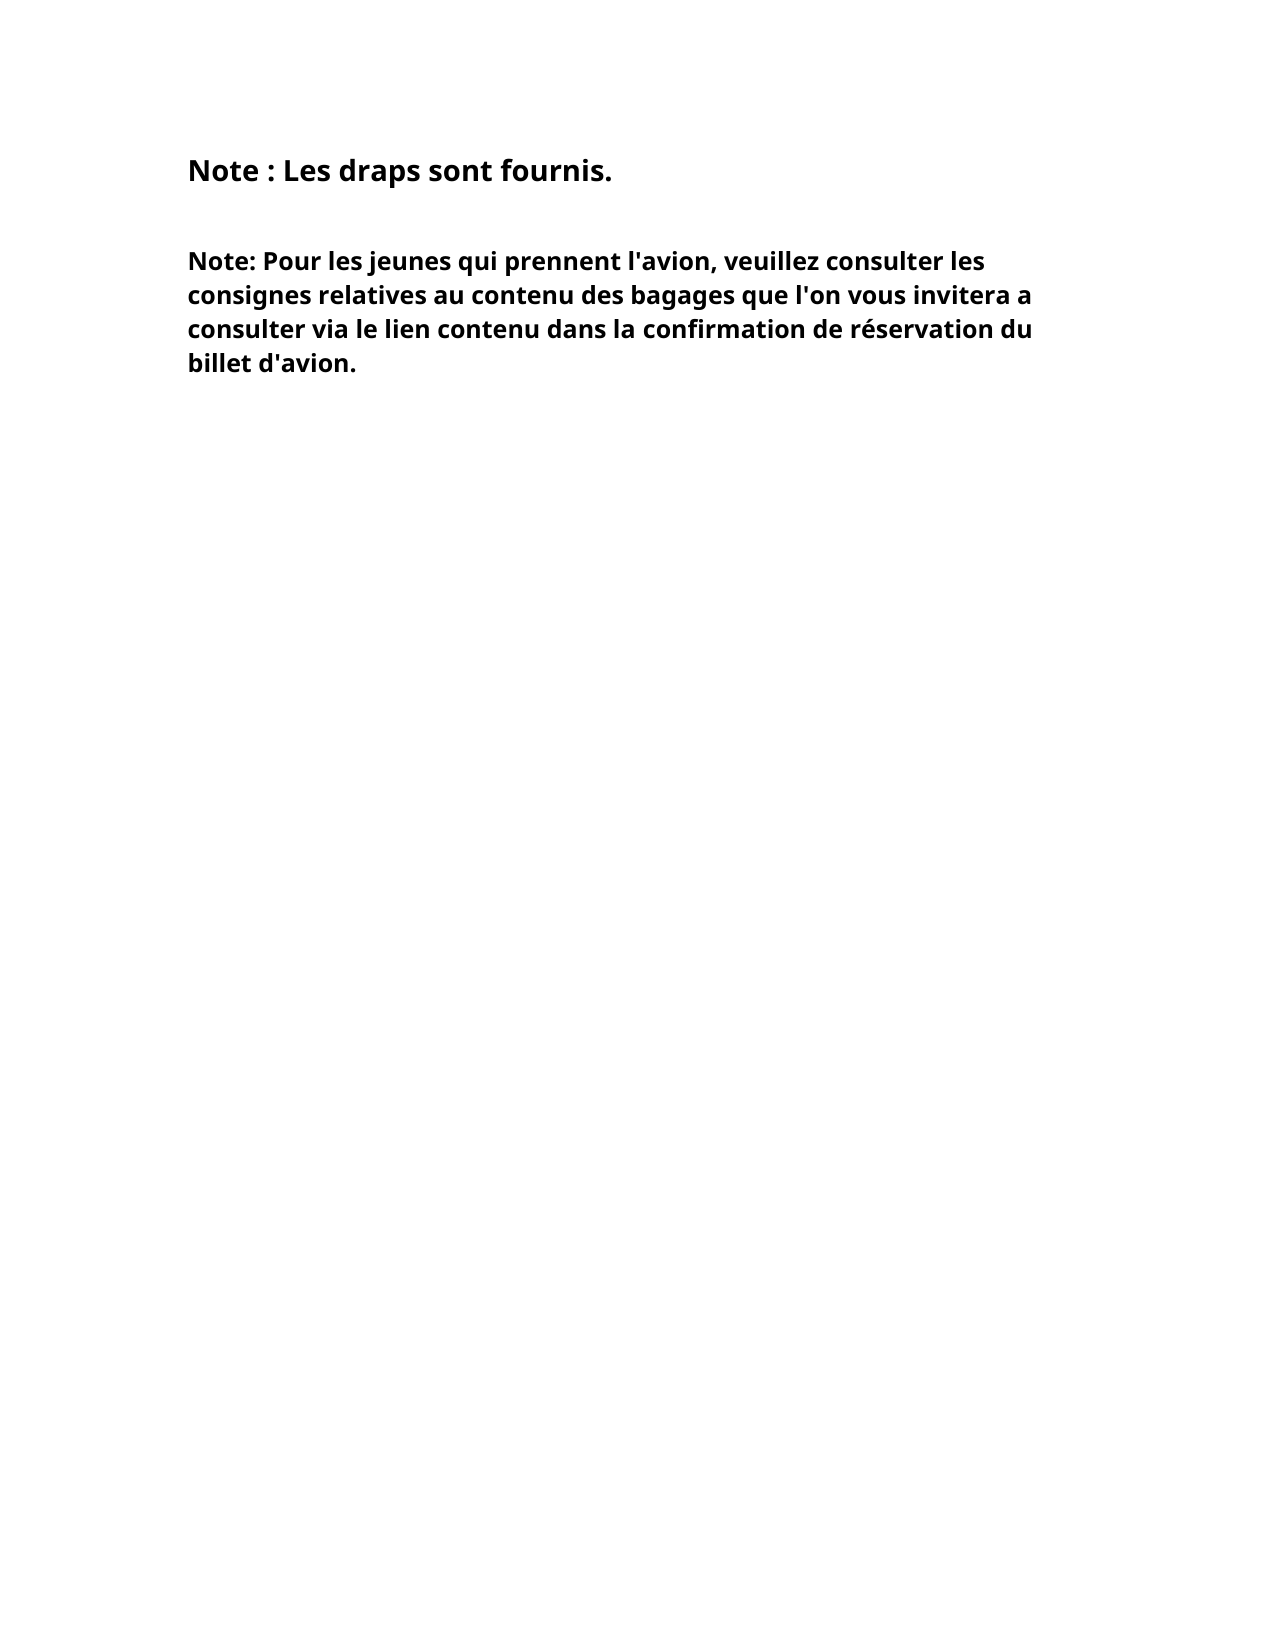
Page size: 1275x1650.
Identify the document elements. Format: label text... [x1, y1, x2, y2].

text Note: Pour les jeunes qui prennent l'avion, veuillez consulter les consignes relatives au contenu des bagages que l'on vous invitera a consulter via le lien contenu dans la confirmation de réservation du billet d'avion. [187, 243, 1087, 380]
text Note : Les draps sont fournis. [187, 150, 1087, 190]
